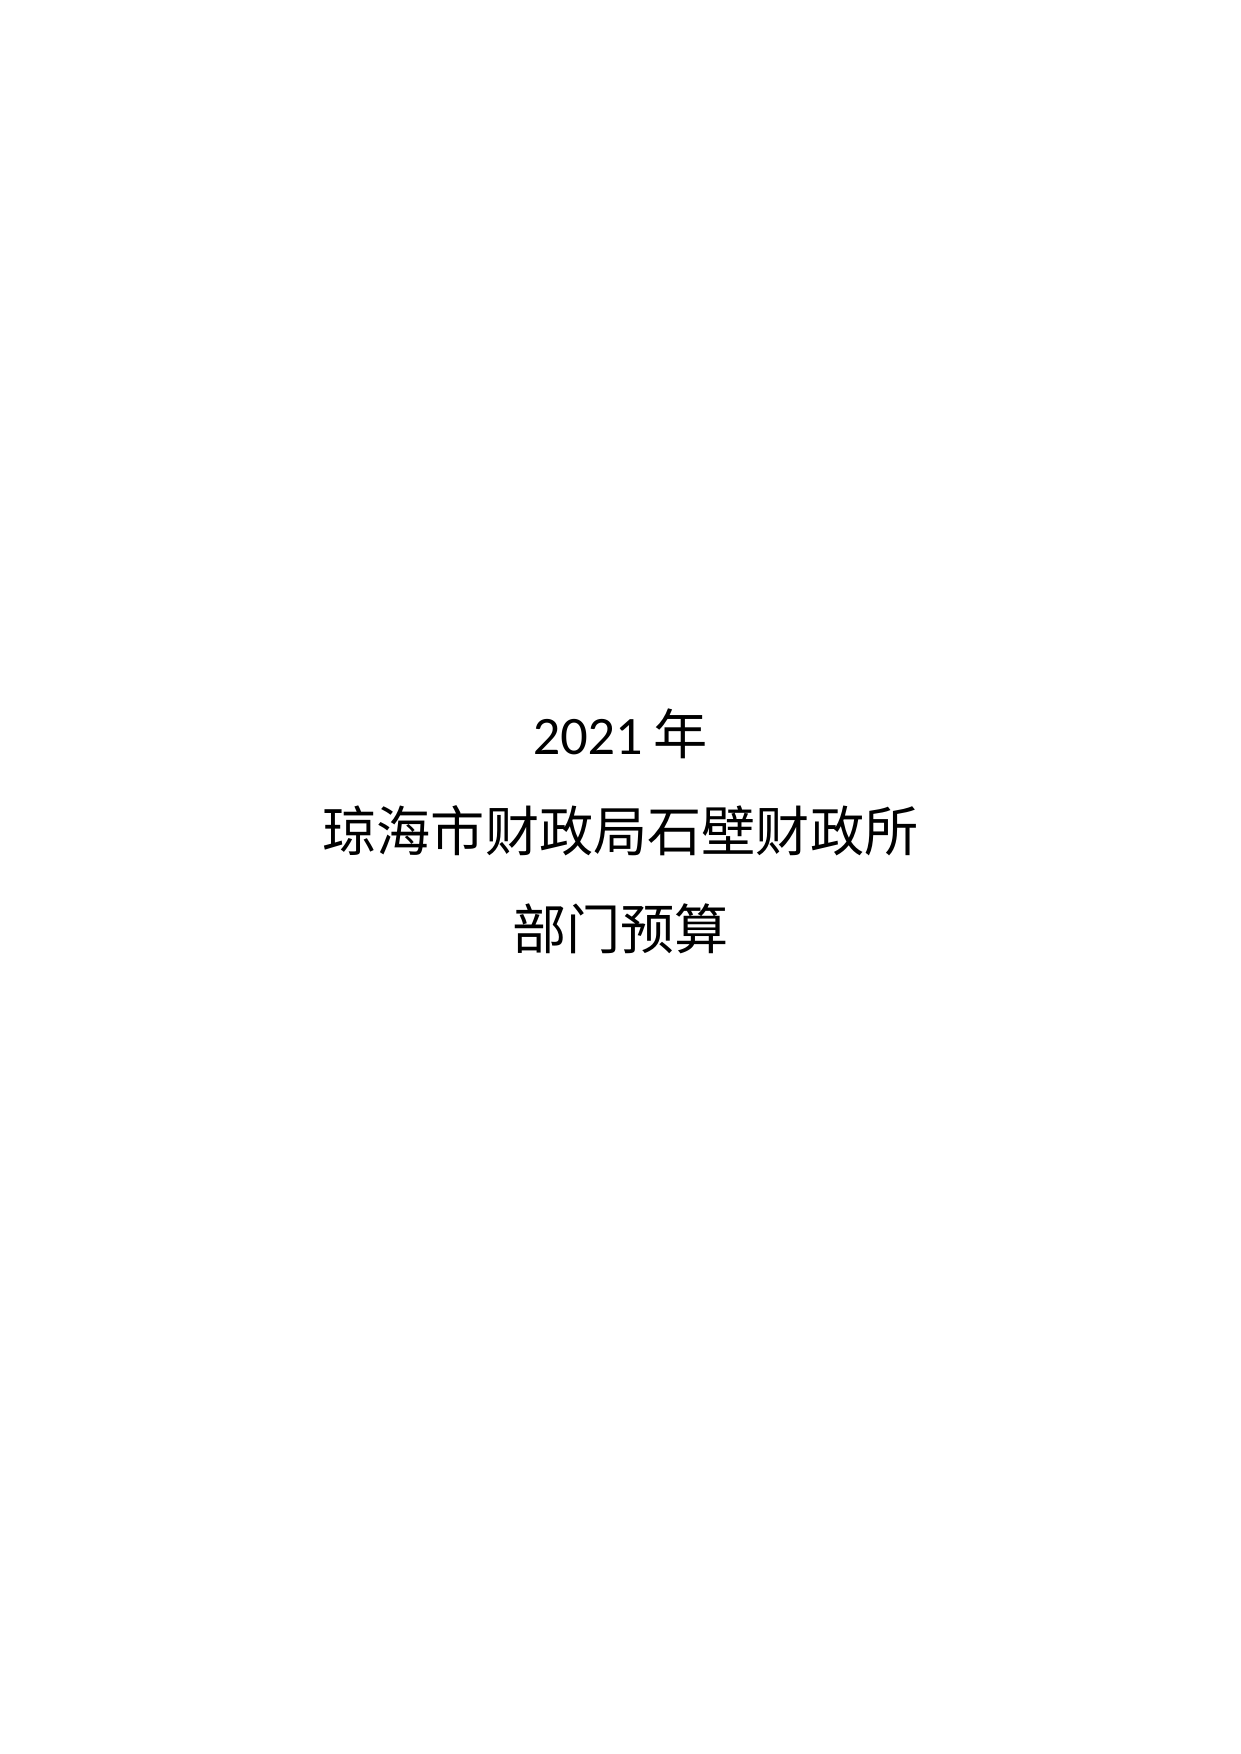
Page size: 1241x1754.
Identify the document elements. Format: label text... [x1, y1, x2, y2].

text 部门预算 [187, 877, 1053, 974]
text 2021年 [187, 682, 1053, 779]
text 琼海市财政局石壁财政所 [187, 779, 1053, 877]
